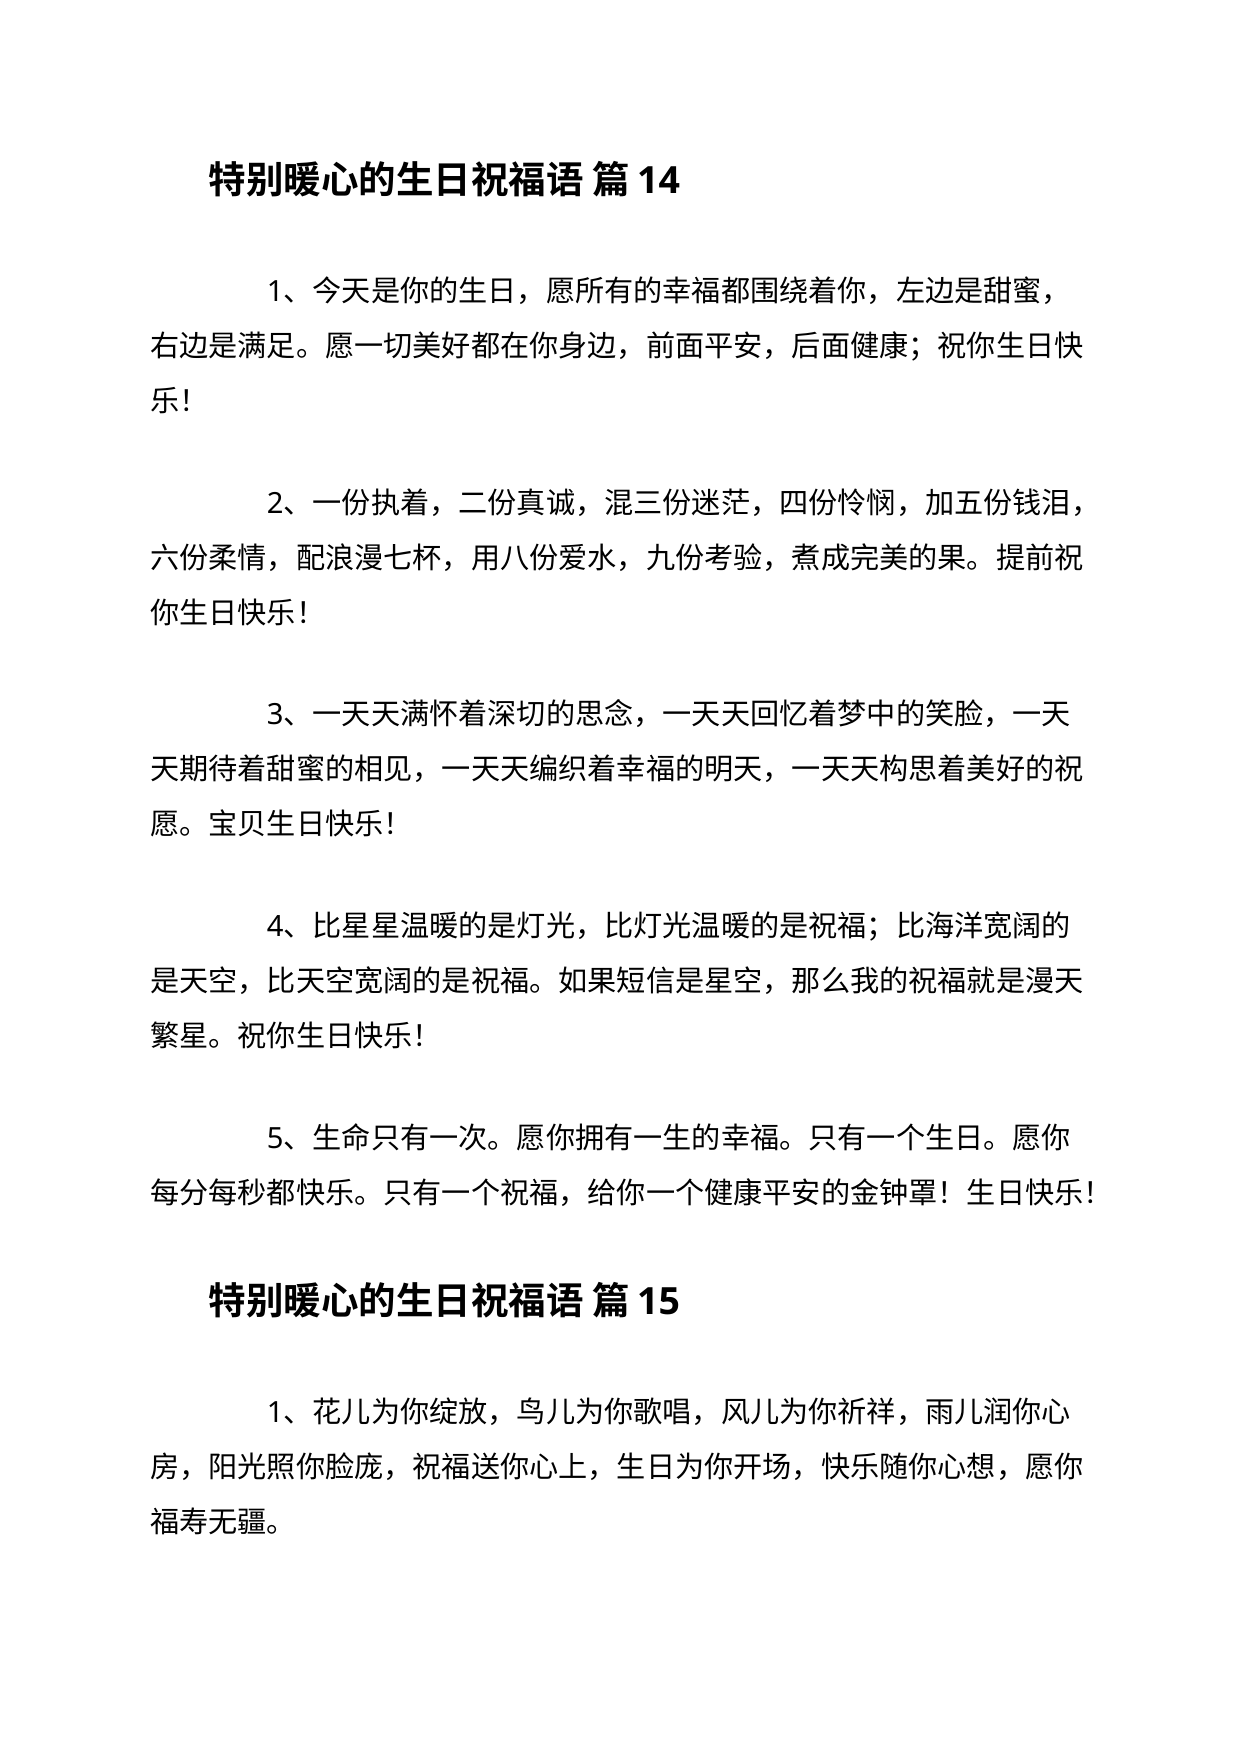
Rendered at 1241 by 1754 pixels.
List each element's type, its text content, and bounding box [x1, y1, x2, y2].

text 1、今天是你的生日，愿所有的幸福都围绕着你，左边是甜蜜，右边是满足。愿一切美好都在你身边，前面平安，后面健康；祝你生日快乐！ [150, 268, 1090, 420]
text 特别暖心的生日祝福语 篇15 [150, 1271, 1090, 1326]
text 5、生命只有一次。愿你拥有一生的幸福。只有一个生日。愿你每分每秒都快乐。只有一个祝福，给你一个健康平安的金钟罩！生日快乐！ [150, 1114, 1090, 1212]
text 特别暖心的生日祝福语 篇14 [150, 150, 1090, 204]
text 4、比星星温暖的是灯光，比灯光温暖的是祝福；比海洋宽阔的是天空，比天空宽阔的是祝福。如果短信是星空，那么我的祝福就是漫天繁星。祝你生日快乐！ [150, 903, 1090, 1055]
text 3、一天天满怀着深切的思念，一天天回忆着梦中的笑脸，一天天期待着甜蜜的相见，一天天编织着幸福的明天，一天天构思着美好的祝愿。宝贝生日快乐！ [150, 691, 1090, 843]
text 1、花儿为你绽放，鸟儿为你歌唱，风儿为你祈祥，雨儿润你心房，阳光照你脸庞，祝福送你心上，生日为你开场，快乐随你心想，愿你福寿无疆。 [150, 1389, 1090, 1541]
text 2、一份执着，二份真诚，混三份迷茫，四份怜悯，加五份钱泪，六份柔情，配浪漫七杯，用八份爱水，九份考验，煮成完美的果。提前祝你生日快乐！ [150, 479, 1090, 631]
